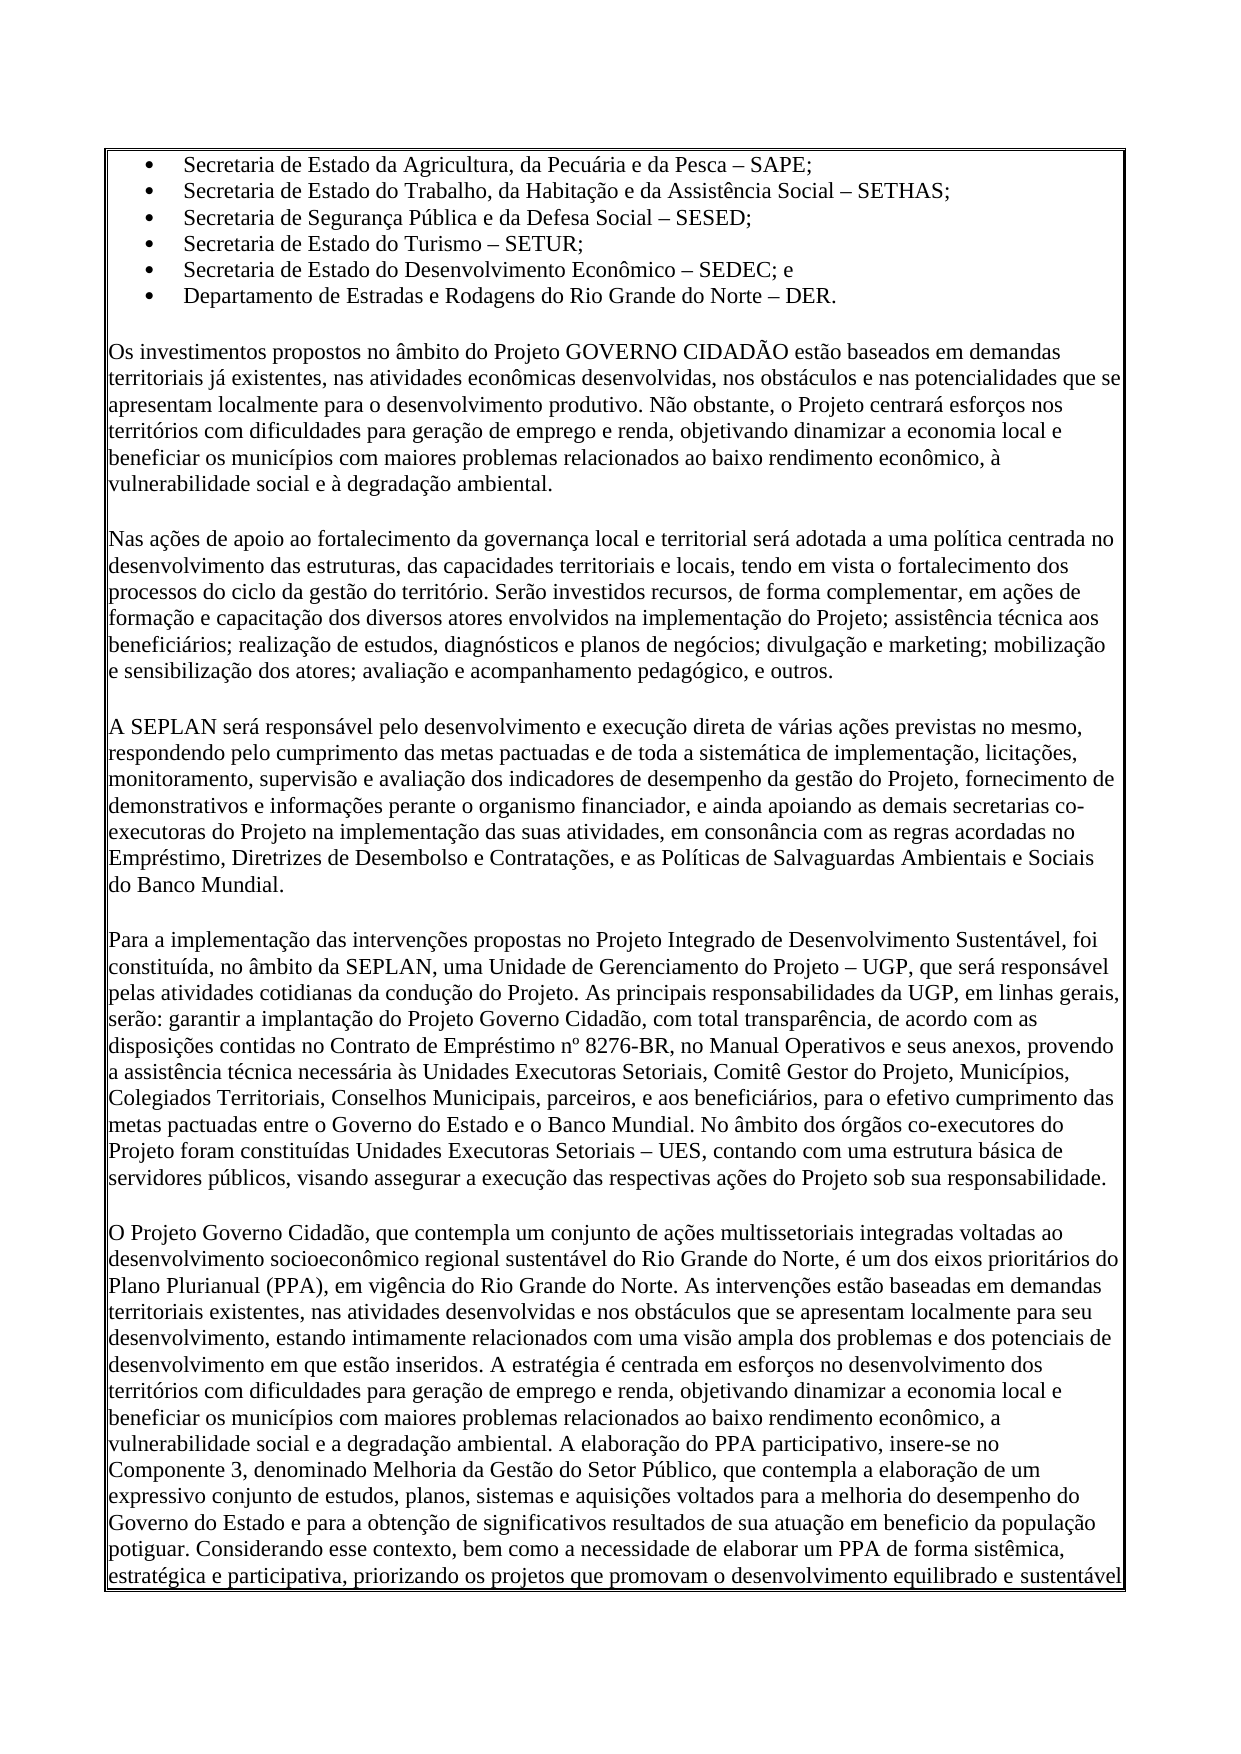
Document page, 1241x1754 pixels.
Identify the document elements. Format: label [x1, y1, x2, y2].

table_header [108, 151, 1123, 1588]
